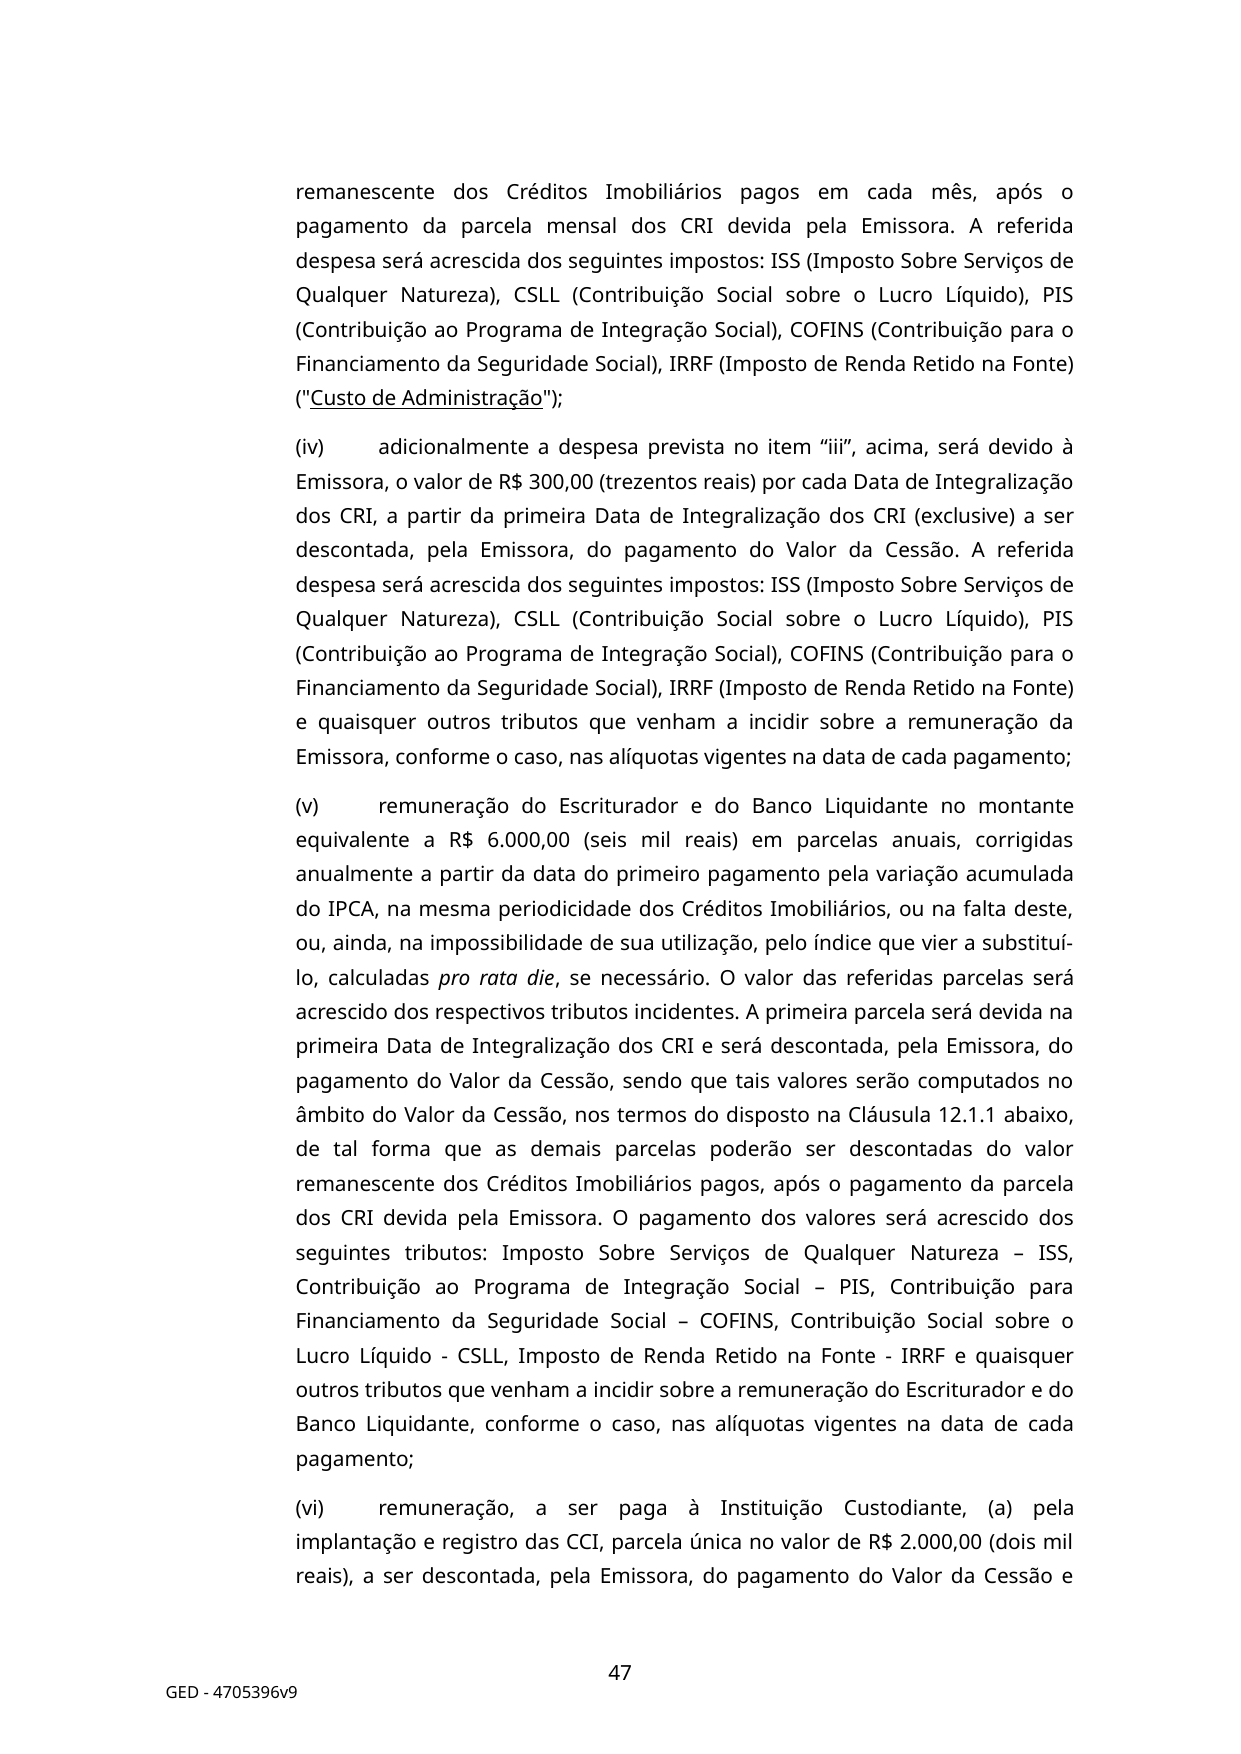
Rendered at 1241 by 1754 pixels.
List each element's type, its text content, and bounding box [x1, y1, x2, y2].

text adicionalmente a despesa prevista no item “iii”, acima, será devido à Emissora, o valor de R$ 300,00 (trezentos reais) por cada Data de Integralização dos CRI, a partir da primeira Data de Integralização dos CRI (exclusive) a ser descontada, pela Emissora, do pagamento do Valor da Cessão. A referida despesa será acrescida dos seguintes impostos: ISS (Imposto Sobre Serviços de Qualquer Natureza), CSLL (Contribuição Social sobre o Lucro Líquido), PIS (Contribuição ao Programa de Integração Social), COFINS (Contribuição para o Financiamento da Seguridade Social), IRRF (Imposto de Renda Retido na Fonte) e quaisquer outros tributos que venham a incidir sobre a remuneração da Emissora, conforme o caso, nas alíquotas vigentes na data de cada pagamento; [295, 432, 1075, 770]
text remuneração do Escriturador e do Banco Liquidante no montante equivalente a R$ 6.000,00 (seis mil reais) em parcelas anuais, corrigidas anualmente a partir da data do primeiro pagamento pela variação acumulada do IPCA, na mesma periodicidade dos Créditos Imobiliários, ou na falta deste, ou, ainda, na impossibilidade de sua utilização, pelo índice que vier a substituí-lo, calculadas pro rata die, se necessário. O valor das referidas parcelas será acrescido dos respectivos tributos incidentes. A primeira parcela será devida na primeira Data de Integralização dos CRI e será descontada, pela Emissora, do pagamento do Valor da Cessão, sendo que tais valores serão computados no âmbito do Valor da Cessão, nos termos do disposto na Cláusula 12.1.1 abaixo, de tal forma que as demais parcelas poderão ser descontadas do valor remanescente dos Créditos Imobiliários pagos, após o pagamento da parcela dos CRI devida pela Emissora. O pagamento dos valores será acrescido dos seguintes tributos: Imposto Sobre Serviços de Qualquer Natureza – ISS, Contribuição ao Programa de Integração Social – PIS, Contribuição para Financiamento da Seguridade Social – COFINS, Contribuição Social sobre o Lucro Líquido - CSLL, Imposto de Renda Retido na Fonte - IRRF e quaisquer outros tributos que venham a incidir sobre a remuneração do Escriturador e do Banco Liquidante, conforme o caso, nas alíquotas vigentes na data de cada pagamento; [295, 791, 1075, 1472]
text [295, 177, 1075, 412]
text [295, 1493, 1075, 1590]
